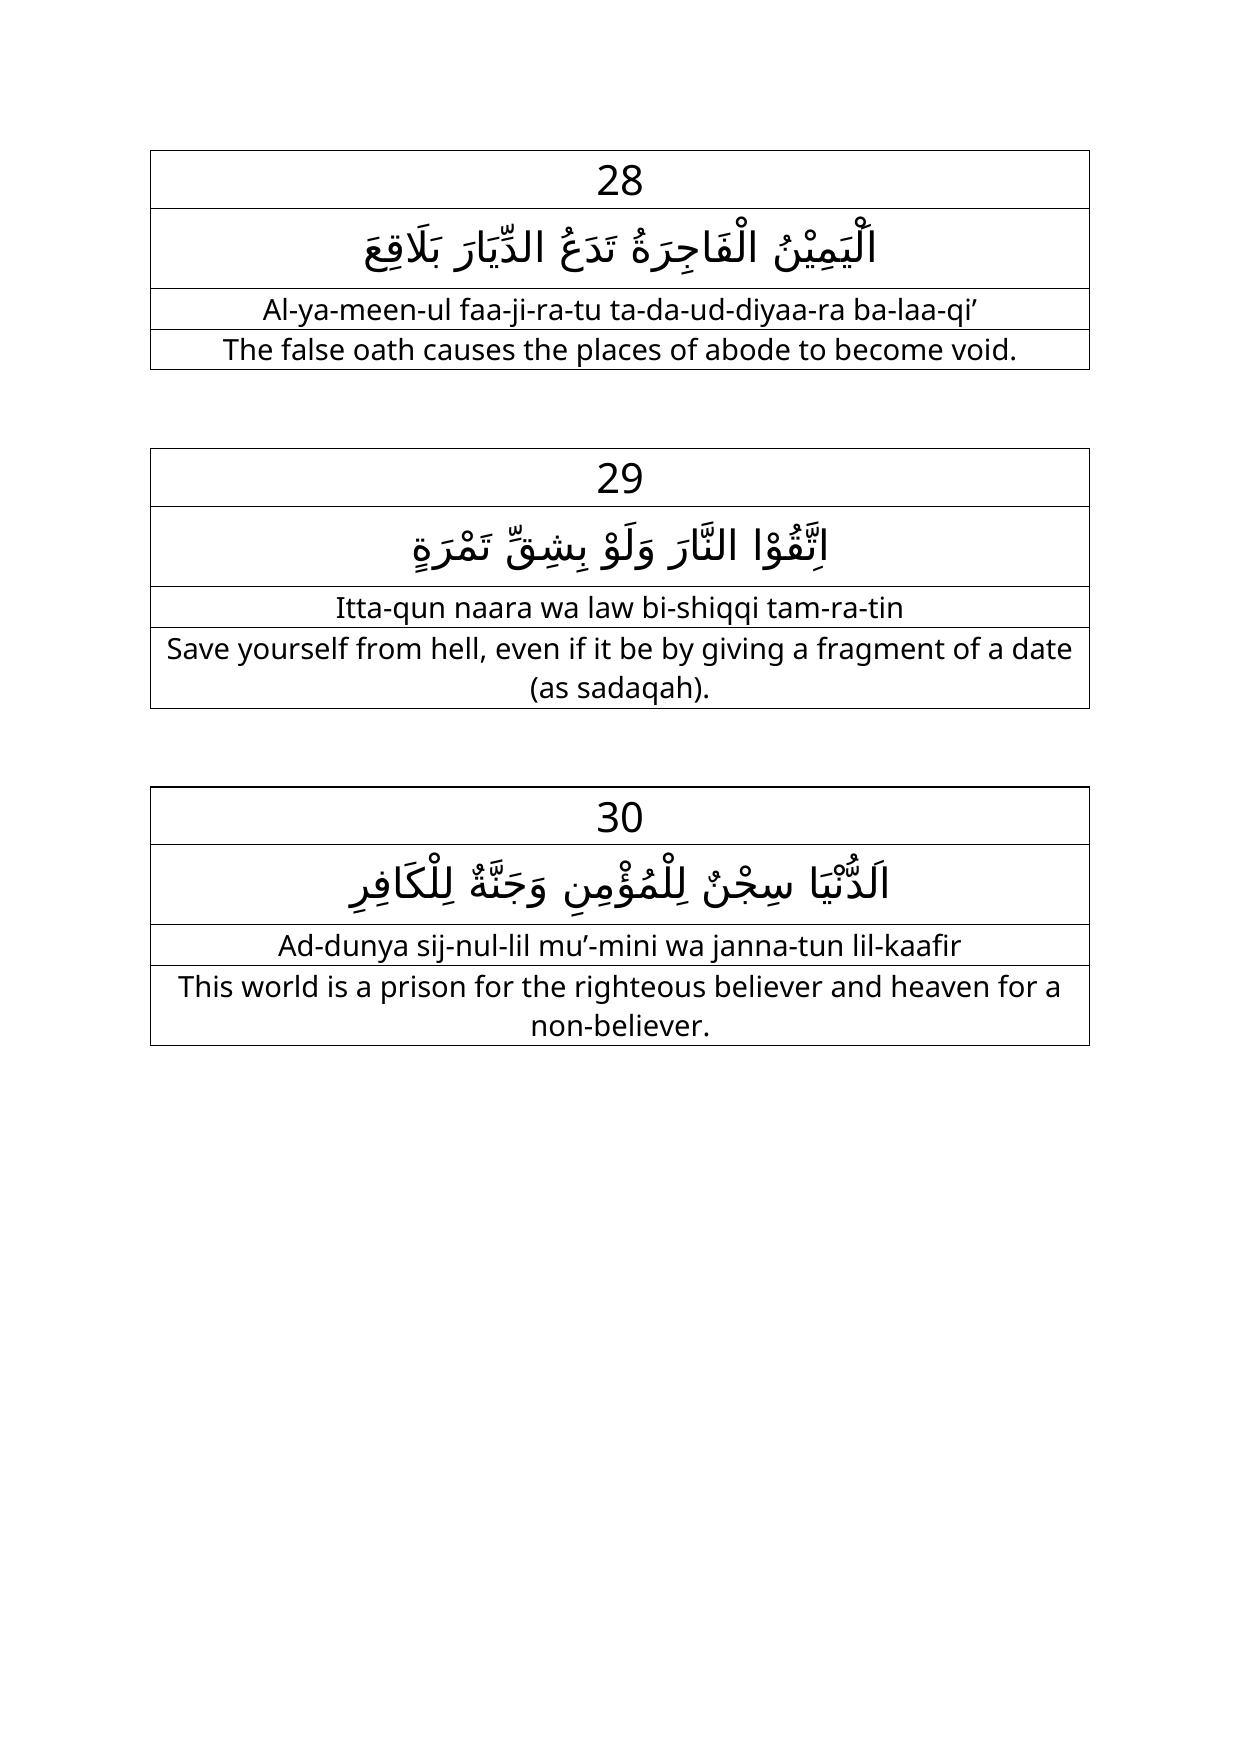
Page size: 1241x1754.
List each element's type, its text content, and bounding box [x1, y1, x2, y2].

table_cell اَلدُّنْيَا سِجْنٌ لِلْمُؤْمِنِ وَجَنَّةٌ لِلْكَافِرِ [151, 845, 1089, 924]
table_cell اِتَّقُوْا النَّارَ وَلَوْ بِشِقِّ تَمْرَةٍ [151, 507, 1089, 586]
table_cell Save yourself from hell, even if it be by giving a fragment of a date (as sadaqah). [151, 628, 1089, 707]
table_header 29 [151, 449, 1089, 506]
table_cell This world is a prison for the righteous believer and heaven for a non-believer. [151, 966, 1089, 1045]
table_cell اَلْيَمِيْنُ الْفَاجِرَةُ تَدَعُ الدِّيَارَ بَلَاقِعَ [151, 209, 1089, 288]
table_header 28 [151, 151, 1089, 208]
table_cell Ad-dunya sij-nul-lil mu’-mini wa janna-tun lil-kaafir [151, 925, 1089, 965]
table_cell Al-ya-meen-ul faa-ji-ra-tu ta-da-ud-diyaa-ra ba-laa-qi’ [151, 289, 1089, 329]
table_cell The false oath causes the places of abode to become void. [151, 330, 1089, 369]
table_cell Itta-qun naara wa law bi-shiqqi tam-ra-tin [151, 587, 1089, 627]
table_header 30 [151, 788, 1089, 844]
